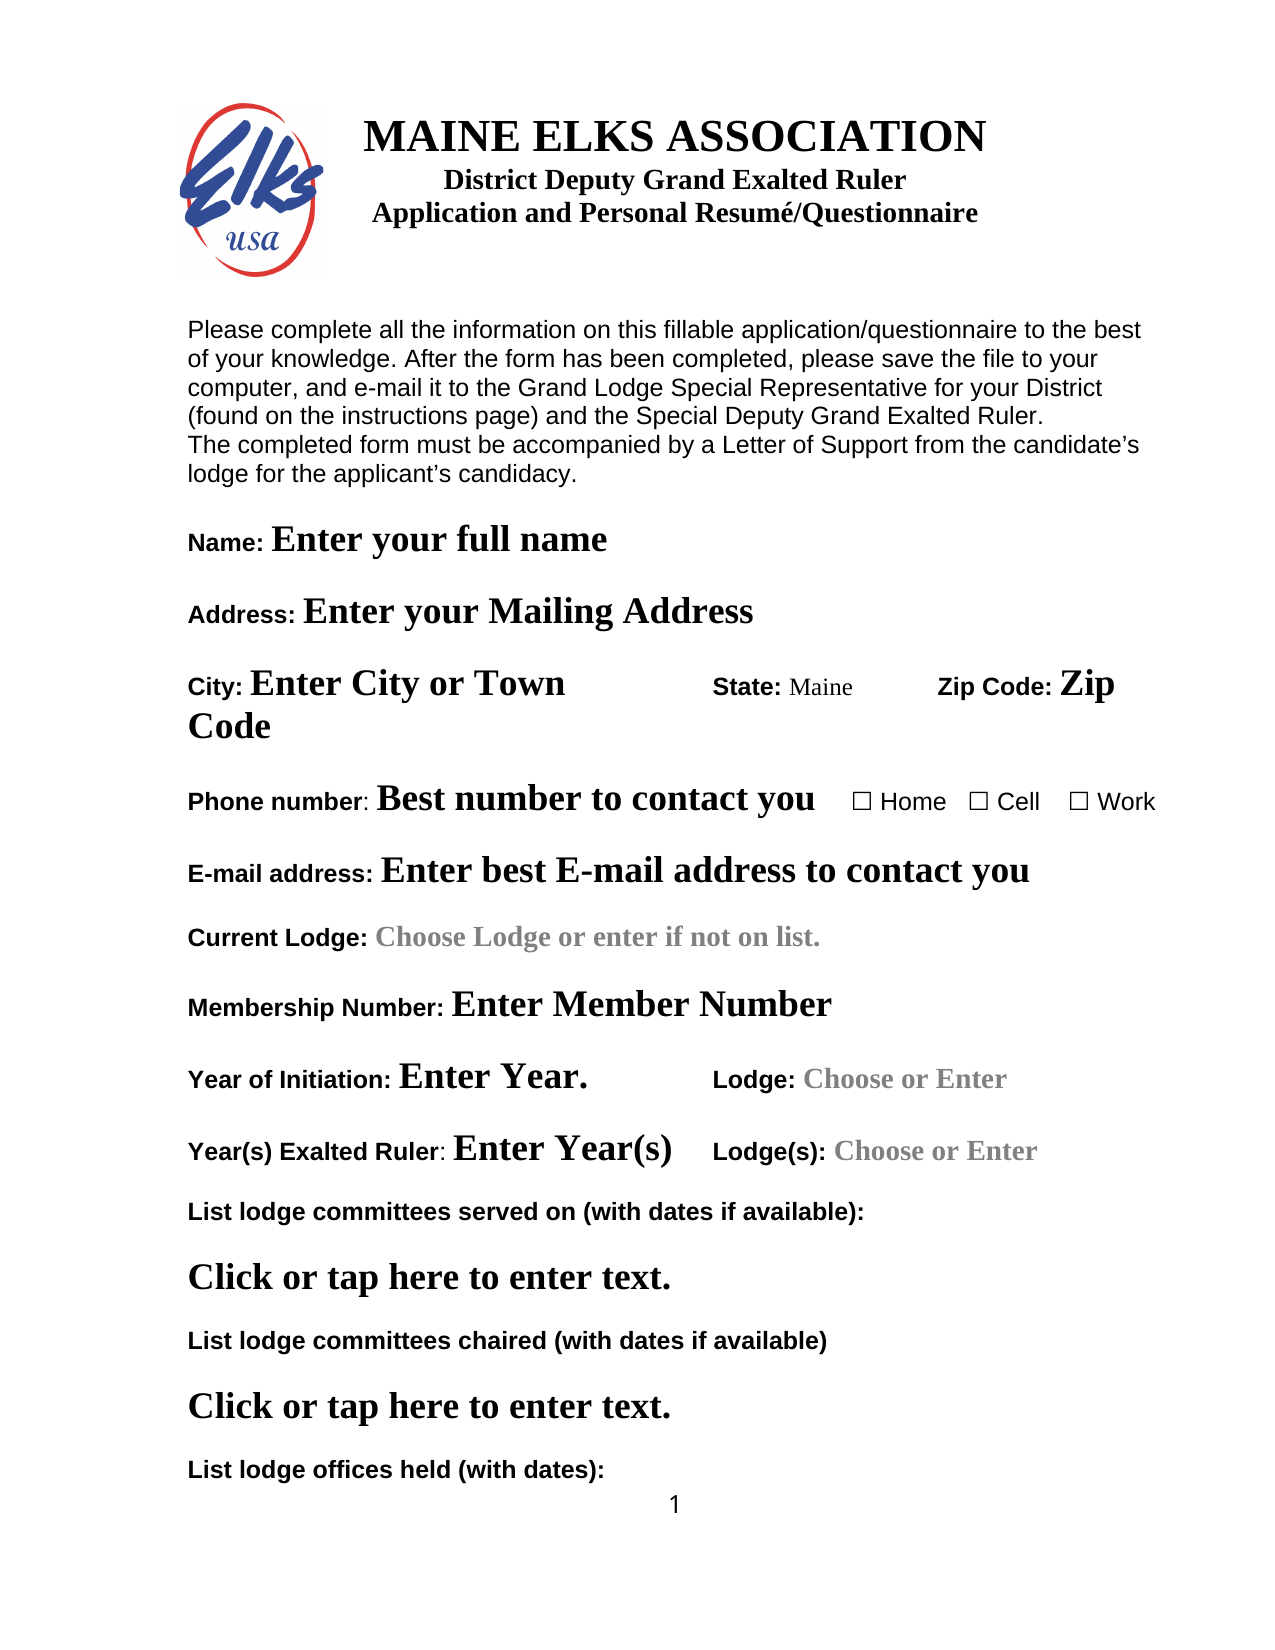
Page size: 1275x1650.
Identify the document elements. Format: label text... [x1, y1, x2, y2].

title Year of Initiation: Lodge: [187, 1053, 1162, 1096]
title Address: [187, 588, 1162, 631]
title Name: [187, 516, 1162, 559]
title List lodge committees chaired (with dates if available) [187, 1326, 1162, 1355]
title Application and Personal Resumé/Questionnaire [324, 195, 1162, 229]
title MAINE ELKS ASSOCIATION [324, 109, 1162, 162]
picture [179, 103, 324, 277]
title City: State: Maine Zip Code: Phone number: Home Cell Work [187, 660, 1162, 818]
title List lodge committees served on (with dates if available): [187, 1197, 1162, 1226]
title E-mail address: [187, 847, 1162, 890]
title List lodge offices held (with dates): [187, 1456, 1162, 1484]
title Current Lodge: [187, 919, 1162, 952]
title Please complete all the information on this fillable application/questionnaire to the best of your knowledge. After the form has been completed, please save the file to your computer, and e-mail it to the Grand Lodge Special Representative for your District (found on the instructions page) and the Special Deputy Grand Exalted Ruler. [187, 286, 1162, 430]
title The completed form must be accompanied by a Letter of Support from the candidate’s lodge for the applicant’s candidacy. [187, 430, 1162, 488]
title Year(s) Exalted Ruler: Lodge(s): [187, 1125, 1162, 1168]
title Membership Number: [187, 981, 1162, 1024]
title District Deputy Grand Exalted Ruler [324, 162, 1162, 195]
